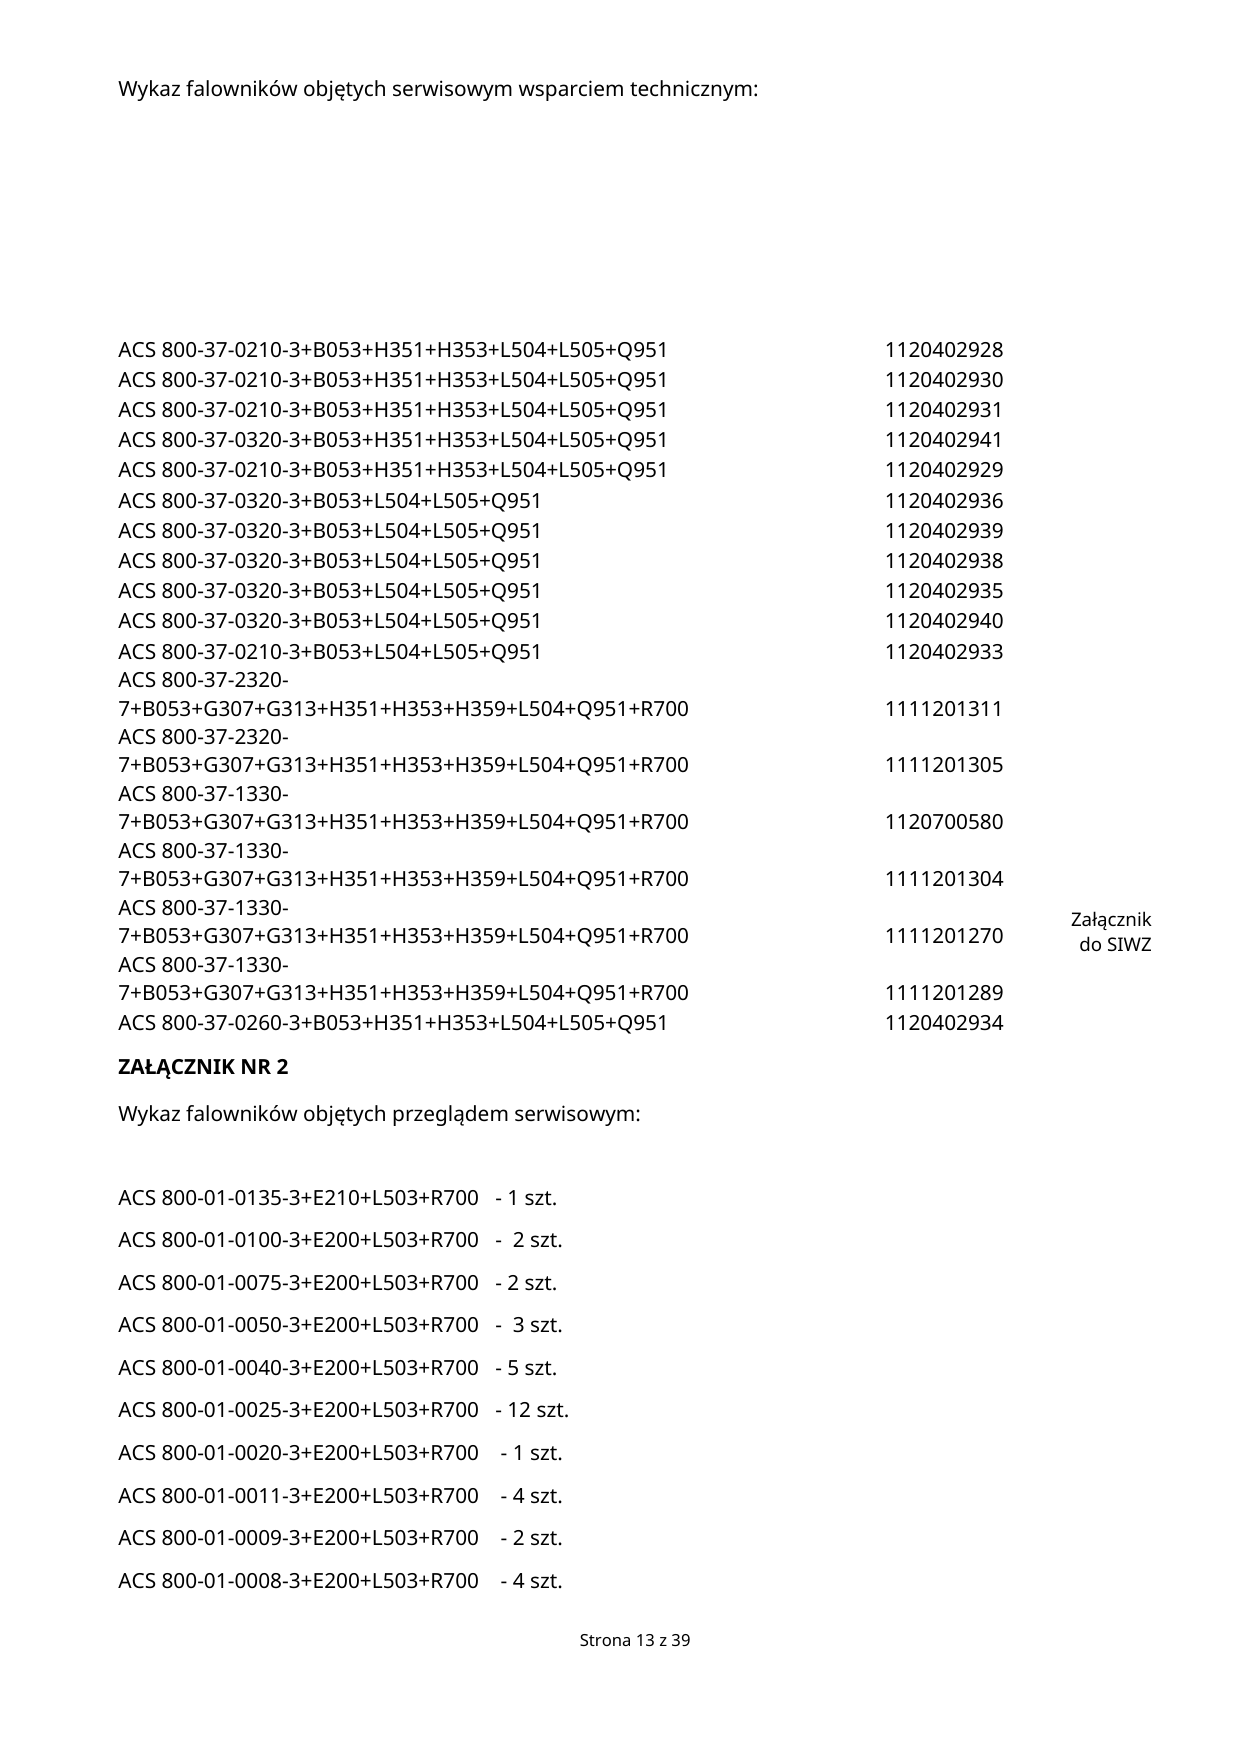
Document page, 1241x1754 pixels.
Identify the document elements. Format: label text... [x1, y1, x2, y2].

table_cell 1120402930 [859, 363, 1029, 393]
table_cell 1111201311 [859, 665, 1029, 722]
text ACS 800-01-0135-3+E210+L503+R700 - 1 szt. [118, 1183, 1152, 1211]
text ACS 800-01-0100-3+E200+L503+R700 - 2 szt. [118, 1225, 1152, 1254]
text ACS 800-01-0009-3+E200+L503+R700 - 2 szt. [118, 1523, 1152, 1552]
table_cell ACS 800-37-0260-3+B053+H351+H353+L504+L505+Q951 [111, 1007, 859, 1037]
table_cell ACS 800-37-0320-3+B053+H351+H353+L504+L505+Q951 [111, 424, 859, 454]
table_cell 1120402935 [859, 575, 1029, 605]
text ACS 800-01-0075-3+E200+L503+R700 - 2 szt. [118, 1268, 1152, 1296]
table_cell ACS 800-37-1330-7+B053+G307+G313+H351+H353+H359+L504+Q951+R700 [111, 950, 859, 1007]
table_cell ACS 800-37-0320-3+B053+L504+L505+Q951 [111, 605, 859, 635]
table_cell 1120402931 [859, 394, 1029, 424]
table_header 1120402928 [859, 306, 1029, 363]
text ZAŁĄCZNIK NR 2 [118, 1036, 1152, 1081]
table_cell 1111201270 [859, 893, 1029, 950]
table_cell 1120402933 [859, 635, 1029, 665]
table_cell 1111201304 [859, 836, 1029, 893]
table_cell 1120402940 [859, 605, 1029, 635]
table_cell ACS 800-37-1330-7+B053+G307+G313+H351+H353+H359+L504+Q951+R700 [111, 893, 859, 950]
table_cell ACS 800-37-0210-3+B053+H351+H353+L504+L505+Q951 [111, 454, 859, 484]
table_header ACS 800-37-0210-3+B053+H351+H353+L504+L505+Q951 [111, 306, 859, 363]
table_cell 1120402938 [859, 545, 1029, 575]
table_cell ACS 800-37-0210-3+B053+H351+H353+L504+L505+Q951 [111, 363, 859, 393]
text Wykaz falowników objętych przeglądem serwisowym: [118, 1099, 1152, 1128]
table_cell ACS 800-37-2320-7+B053+G307+G313+H351+H353+H359+L504+Q951+R700 [111, 722, 859, 779]
text Wykaz falowników objętych serwisowym wsparciem technicznym: [118, 74, 1152, 102]
text Załącznik do SIWZ [1029, 906, 1152, 957]
text ACS 800-01-0011-3+E200+L503+R700 - 4 szt. [118, 1481, 1152, 1509]
table_cell 1111201289 [859, 950, 1029, 1007]
table_cell ACS 800-37-0210-3+B053+H351+H353+L504+L505+Q951 [111, 394, 859, 424]
table_cell ACS 800-37-1330-7+B053+G307+G313+H351+H353+H359+L504+Q951+R700 [111, 836, 859, 893]
text ACS 800-01-0025-3+E200+L503+R700 - 12 szt. [118, 1396, 1152, 1424]
table_cell ACS 800-37-0210-3+B053+L504+L505+Q951 [111, 635, 859, 665]
table_cell ACS 800-37-0320-3+B053+L504+L505+Q951 [111, 484, 859, 514]
table_cell 1120402934 [859, 1007, 1029, 1037]
table_cell 1120402941 [859, 424, 1029, 454]
text ACS 800-01-0050-3+E200+L503+R700 - 3 szt. [118, 1310, 1152, 1339]
table_cell 1120700580 [859, 779, 1029, 836]
table_cell ACS 800-37-0320-3+B053+L504+L505+Q951 [111, 514, 859, 544]
text ACS 800-01-0020-3+E200+L503+R700 - 1 szt. [118, 1438, 1152, 1467]
table_cell 1120402939 [859, 514, 1029, 544]
table_cell 1120402929 [859, 454, 1029, 484]
table_cell 1120402936 [859, 484, 1029, 514]
table_cell ACS 800-37-1330-7+B053+G307+G313+H351+H353+H359+L504+Q951+R700 [111, 779, 859, 836]
table_cell ACS 800-37-0320-3+B053+L504+L505+Q951 [111, 575, 859, 605]
table_cell ACS 800-37-2320-7+B053+G307+G313+H351+H353+H359+L504+Q951+R700 [111, 665, 859, 722]
text ACS 800-01-0040-3+E200+L503+R700 - 5 szt. [118, 1353, 1152, 1381]
table_cell 1111201305 [859, 722, 1029, 779]
table_cell ACS 800-37-0320-3+B053+L504+L505+Q951 [111, 545, 859, 575]
text ACS 800-01-0008-3+E200+L503+R700 - 4 szt. [118, 1566, 1152, 1594]
